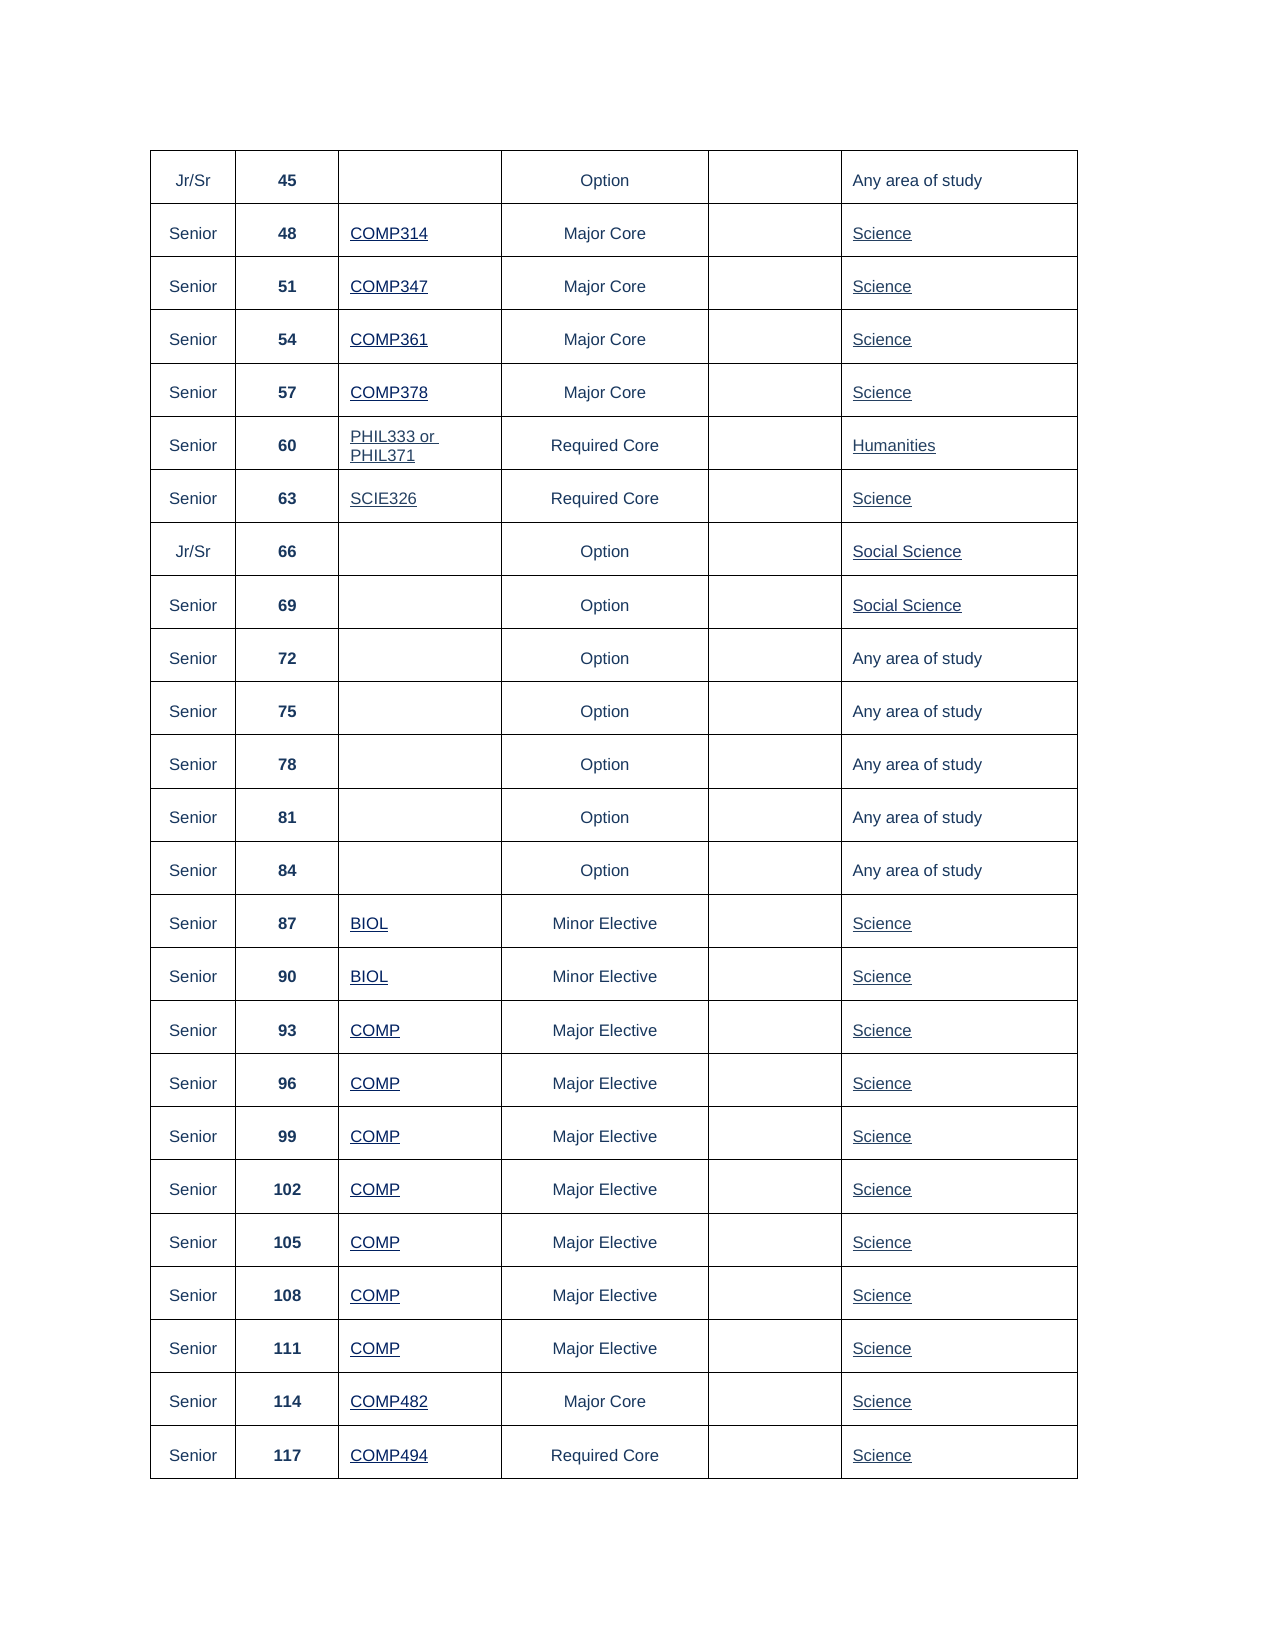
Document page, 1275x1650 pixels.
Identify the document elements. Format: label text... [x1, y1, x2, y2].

table_cell [339, 151, 501, 203]
table_cell Any area of study [842, 789, 1077, 841]
table_cell Major Core [502, 1373, 708, 1425]
table_cell [709, 1160, 841, 1212]
table_cell Senior [151, 1214, 235, 1266]
table_cell Senior [151, 470, 235, 522]
table_cell [339, 842, 501, 894]
table_cell Social Science [842, 576, 1077, 628]
table_cell Required Core [502, 1426, 708, 1478]
table_cell Senior [151, 417, 235, 469]
table_cell Science [842, 1320, 1077, 1372]
table_cell COMP314 [339, 204, 501, 256]
table_cell Major Core [502, 310, 708, 362]
table_cell Major Elective [502, 1001, 708, 1053]
table_cell Humanities [842, 417, 1077, 469]
table_cell Science [842, 470, 1077, 522]
table_cell Major Elective [502, 1107, 708, 1159]
table_cell 60 [236, 417, 338, 469]
table_cell Option [502, 151, 708, 203]
table_cell [709, 1054, 841, 1106]
table_cell Any area of study [842, 151, 1077, 203]
table_cell Science [842, 1373, 1077, 1425]
table_cell [339, 523, 501, 575]
table_cell [339, 629, 501, 681]
table_cell Any area of study [842, 629, 1077, 681]
table_cell 63 [236, 470, 338, 522]
table_cell [709, 1373, 841, 1425]
table_cell Major Elective [502, 1320, 708, 1372]
table_cell Science [842, 1001, 1077, 1053]
table_cell Option [502, 842, 708, 894]
table_cell 48 [236, 204, 338, 256]
table_cell COMP494 [339, 1426, 501, 1478]
table_cell [339, 789, 501, 841]
table_cell [709, 895, 841, 947]
table_cell [709, 1426, 841, 1478]
table_cell Senior [151, 1054, 235, 1106]
table_cell Option [502, 629, 708, 681]
table_cell 66 [236, 523, 338, 575]
table_cell [709, 789, 841, 841]
table_cell Science [842, 1214, 1077, 1266]
table_cell Science [842, 895, 1077, 947]
table_cell [339, 576, 501, 628]
table_cell [709, 523, 841, 575]
table_cell Option [502, 789, 708, 841]
table_cell Senior [151, 1001, 235, 1053]
table_cell [339, 735, 501, 787]
table_cell 78 [236, 735, 338, 787]
table_cell Senior [151, 895, 235, 947]
table_cell [709, 842, 841, 894]
table_cell COMP482 [339, 1373, 501, 1425]
table_cell PHIL333 or PHIL371 [339, 417, 501, 469]
table_cell [709, 310, 841, 362]
table_cell Science [842, 1426, 1077, 1478]
table_cell [709, 1267, 841, 1319]
table_cell Science [842, 1107, 1077, 1159]
table_cell [709, 576, 841, 628]
table_cell Major Core [502, 257, 708, 309]
table_cell 75 [236, 682, 338, 734]
table_cell Science [842, 257, 1077, 309]
table_cell COMP378 [339, 364, 501, 416]
table_cell 99 [236, 1107, 338, 1159]
table_cell Senior [151, 842, 235, 894]
table_cell 111 [236, 1320, 338, 1372]
table_cell COMP [339, 1054, 501, 1106]
table_cell Science [842, 1267, 1077, 1319]
table_cell [709, 417, 841, 469]
table_cell [709, 1107, 841, 1159]
table_cell 45 [236, 151, 338, 203]
table_cell Any area of study [842, 682, 1077, 734]
table_cell Science [842, 204, 1077, 256]
table_cell [709, 151, 841, 203]
table_cell Any area of study [842, 842, 1077, 894]
table_cell 90 [236, 948, 338, 1000]
table_cell Senior [151, 1267, 235, 1319]
table_cell Minor Elective [502, 948, 708, 1000]
table_cell COMP347 [339, 257, 501, 309]
table_cell [709, 629, 841, 681]
table_cell 87 [236, 895, 338, 947]
table_cell Jr/Sr [151, 151, 235, 203]
table_cell Senior [151, 1160, 235, 1212]
table_cell Major Elective [502, 1267, 708, 1319]
table_cell Senior [151, 257, 235, 309]
table_cell Senior [151, 1426, 235, 1478]
table_cell Senior [151, 310, 235, 362]
table_cell Minor Elective [502, 895, 708, 947]
table_cell Senior [151, 1107, 235, 1159]
table_cell Senior [151, 682, 235, 734]
table_cell 69 [236, 576, 338, 628]
table_cell Option [502, 682, 708, 734]
table_cell 54 [236, 310, 338, 362]
table_cell COMP [339, 1001, 501, 1053]
table_cell 117 [236, 1426, 338, 1478]
table_cell [709, 1320, 841, 1372]
table_cell 84 [236, 842, 338, 894]
table_cell [709, 470, 841, 522]
table_cell Senior [151, 789, 235, 841]
table_cell [339, 682, 501, 734]
table_cell [709, 1214, 841, 1266]
table_cell 57 [236, 364, 338, 416]
table_cell 81 [236, 789, 338, 841]
table_cell [709, 1001, 841, 1053]
table_cell Senior [151, 629, 235, 681]
table_cell Required Core [502, 470, 708, 522]
table_cell Major Elective [502, 1054, 708, 1106]
table_cell Senior [151, 576, 235, 628]
table_cell Senior [151, 204, 235, 256]
table_cell 108 [236, 1267, 338, 1319]
table_cell BIOL [339, 948, 501, 1000]
table_cell 96 [236, 1054, 338, 1106]
table_cell Major Core [502, 364, 708, 416]
table_cell SCIE326 [339, 470, 501, 522]
table_cell Senior [151, 1373, 235, 1425]
table_cell COMP [339, 1160, 501, 1212]
table_cell 93 [236, 1001, 338, 1053]
table_cell Any area of study [842, 735, 1077, 787]
table_cell Option [502, 523, 708, 575]
table_cell Science [842, 948, 1077, 1000]
table_cell Jr/Sr [151, 523, 235, 575]
table_cell Major Core [502, 204, 708, 256]
table_cell [709, 948, 841, 1000]
table_cell 105 [236, 1214, 338, 1266]
table_cell Option [502, 735, 708, 787]
table_cell Science [842, 1160, 1077, 1212]
table_cell Science [842, 364, 1077, 416]
table_cell Required Core [502, 417, 708, 469]
table_cell Option [502, 576, 708, 628]
table_cell COMP [339, 1214, 501, 1266]
table_cell BIOL [339, 895, 501, 947]
table_cell COMP361 [339, 310, 501, 362]
table_cell COMP [339, 1267, 501, 1319]
table_cell Science [842, 1054, 1077, 1106]
table_cell 102 [236, 1160, 338, 1212]
table_cell 51 [236, 257, 338, 309]
table_cell [709, 735, 841, 787]
table_cell [709, 682, 841, 734]
table_cell Senior [151, 364, 235, 416]
table_cell Major Elective [502, 1214, 708, 1266]
table_cell 72 [236, 629, 338, 681]
table_cell Science [842, 310, 1077, 362]
table_cell [709, 257, 841, 309]
table_cell [709, 364, 841, 416]
table_cell COMP [339, 1107, 501, 1159]
table_cell Major Elective [502, 1160, 708, 1212]
table_cell [709, 204, 841, 256]
table_cell COMP [339, 1320, 501, 1372]
table_cell Senior [151, 948, 235, 1000]
table_cell Social Science [842, 523, 1077, 575]
table_cell Senior [151, 735, 235, 787]
table_cell 114 [236, 1373, 338, 1425]
table_cell Senior [151, 1320, 235, 1372]
